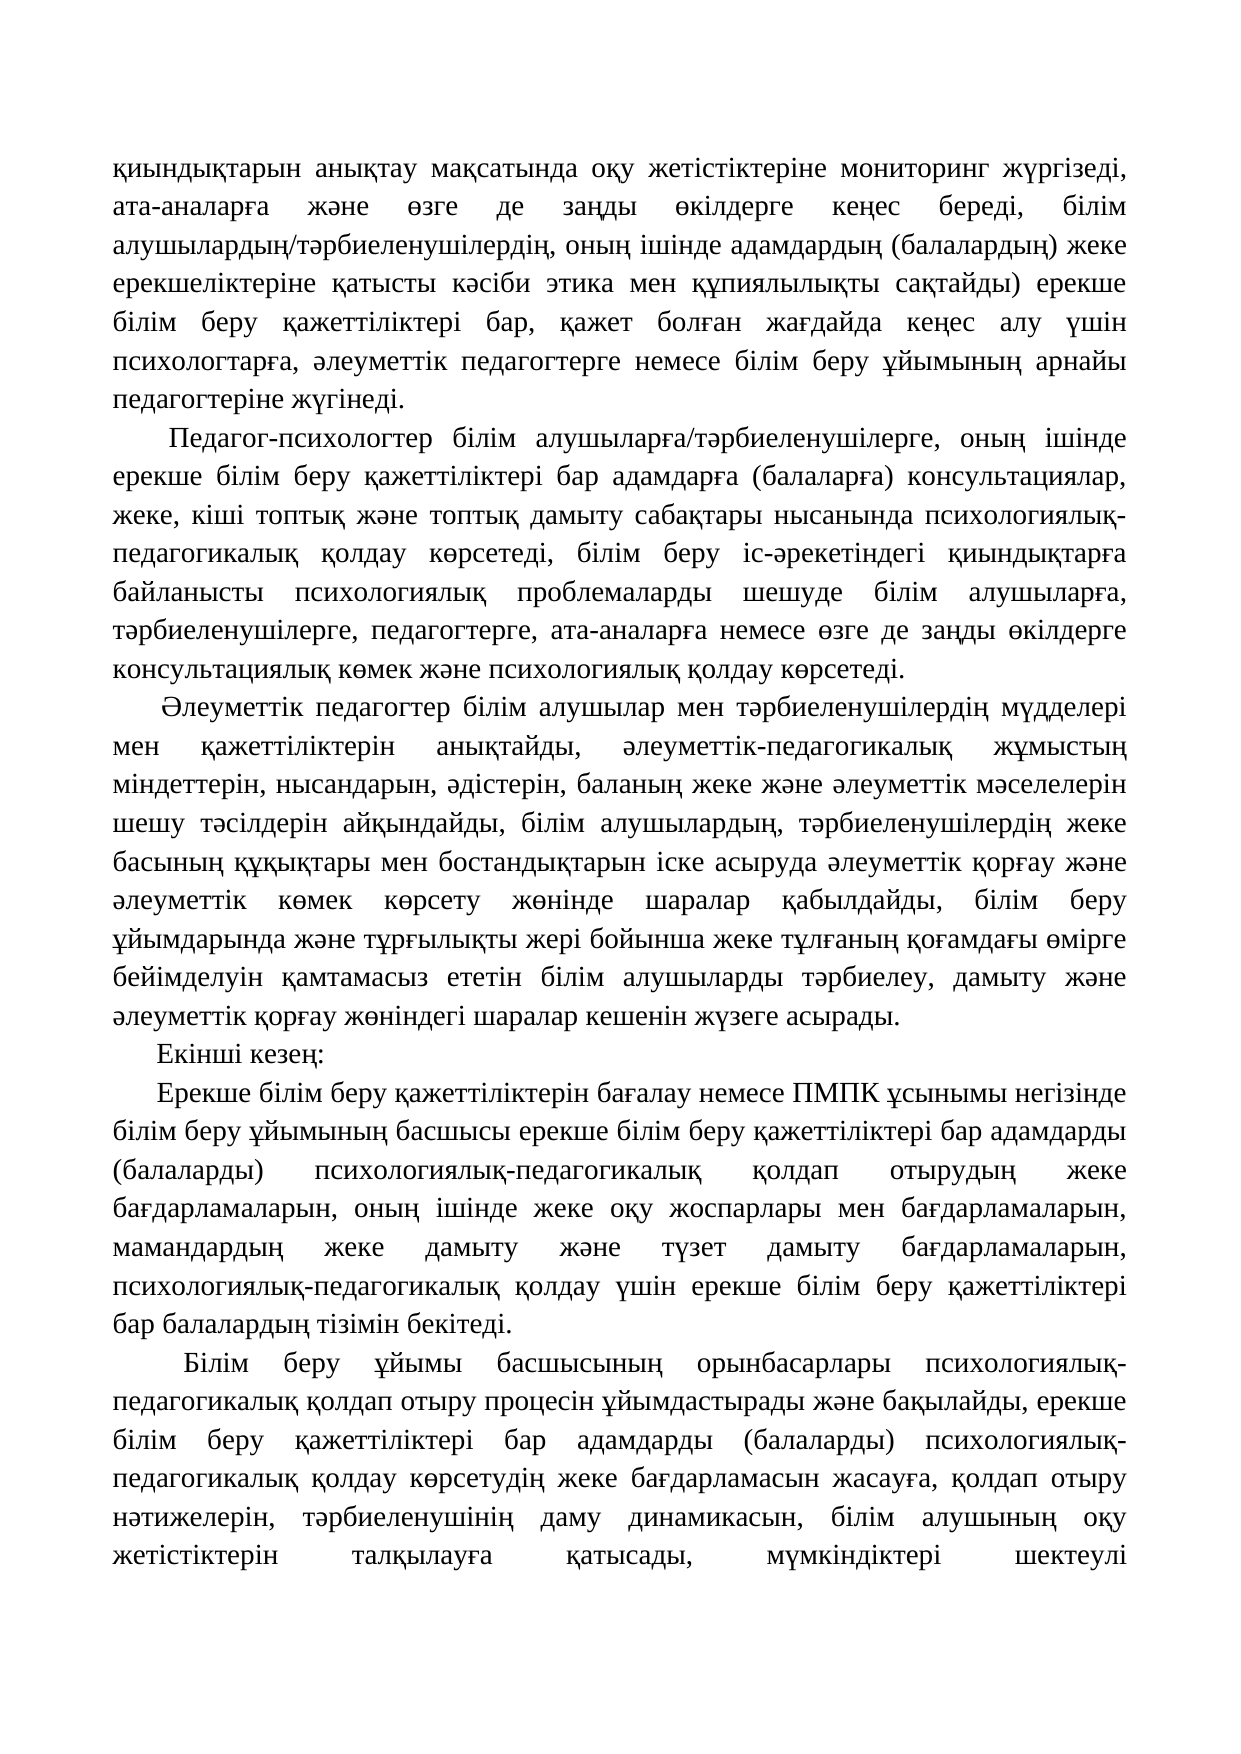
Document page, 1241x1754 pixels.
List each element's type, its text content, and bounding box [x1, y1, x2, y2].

text Педагог-психологтер білім алушыларға/тәрбиеленушілерге, оның ішінде ерекше білім беру қажеттіліктері бар адамдарға (балаларға) консультациялар, жеке, кіші топтық және топтық дамыту сабақтары нысанында психологиялық-педагогикалық қолдау көрсетеді, білім беру іс-әрекетіндегі қиындықтарға байланысты психологиялық проблемаларды шешуде білім алушыларға, тәрбиеленушілерге, педагогтерге, ата-аналарға немесе өзге де заңды өкілдерге консультациялық көмек және психологиялық қолдау көрсетеді. [112, 420, 1128, 684]
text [112, 150, 1128, 415]
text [112, 1345, 1128, 1571]
text Ерекше білім беру қажеттіліктерін бағалау немесе ПМПК ұсынымы негізінде білім беру ұйымының басшысы ерекше білім беру қажеттіліктері бар адамдарды (балаларды) психологиялық-педагогикалық қолдап отырудың жеке бағдарламаларын, оның ішінде жеке оқу жоспарлары мен бағдарламаларын, мамандардың жеке дамыту және түзет дамыту бағдарламаларын, психологиялық-педагогикалық қолдау үшін ерекше білім беру қажеттіліктері бар балалардың тізімін бекітеді. [112, 1075, 1128, 1340]
text Әлеуметтік педагогтер білім алушылар мен тәрбиеленушілердің мүдделері мен қажеттіліктерін анықтайды, әлеуметтік-педагогикалық жұмыстың міндеттерін, нысандарын, әдістерін, баланың жеке және әлеуметтік мәселелерін шешу тәсілдерін айқындайды, білім алушылардың, тәрбиеленушілердің жеке басының құқықтары мен бостандықтарын іске асыруда әлеуметтік қорғау және әлеуметтік көмек көрсету жөнінде шаралар қабылдайды, білім беру ұйымдарында және тұрғылықты жері бойынша жеке тұлғаның қоғамдағы өмірге бейімделуін қамтамасыз ететін білім алушыларды тәрбиелеу, дамыту және әлеуметтік қорғау жөніндегі шаралар кешенін жүзеге асырады. [112, 689, 1128, 1031]
text Екінші кезең: [112, 1036, 1128, 1070]
